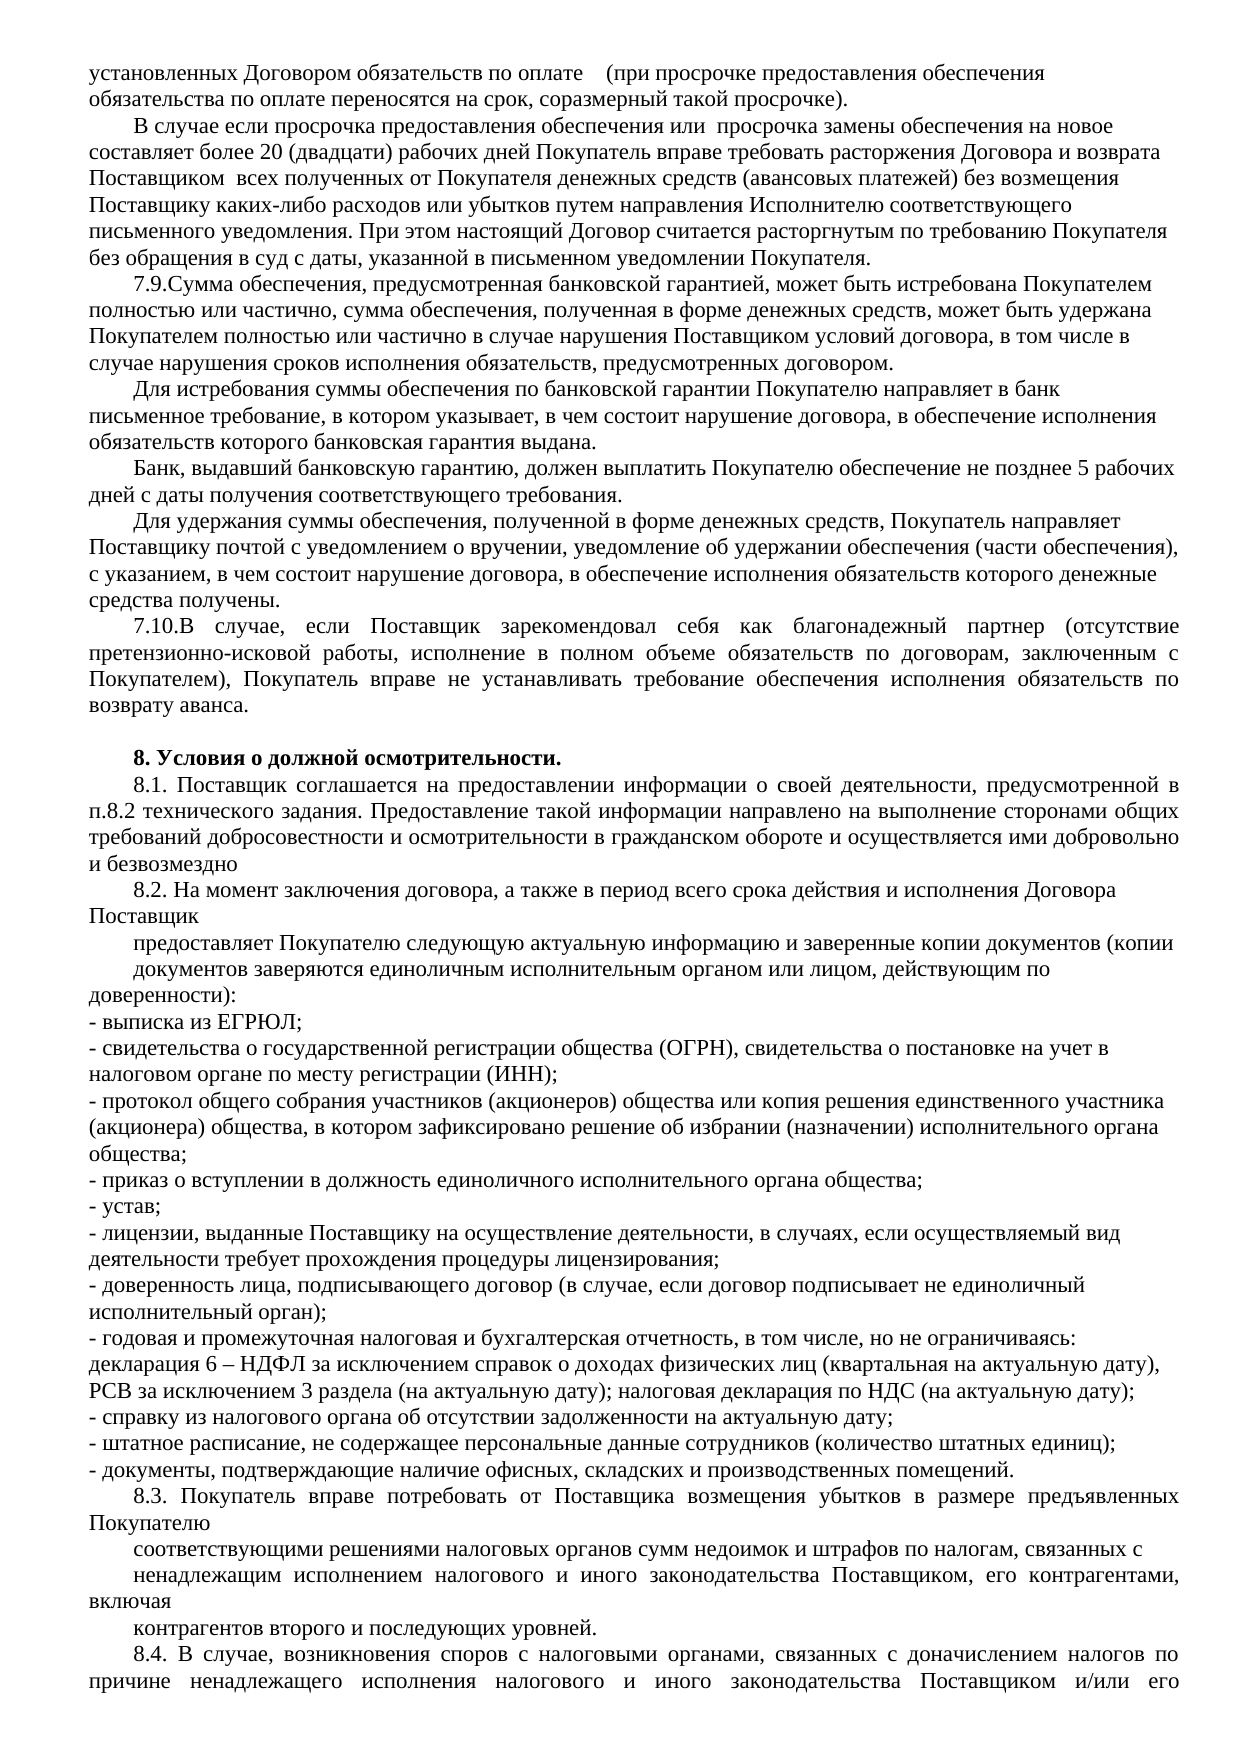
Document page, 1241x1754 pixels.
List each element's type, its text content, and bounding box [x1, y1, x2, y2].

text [89, 59, 1179, 112]
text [89, 1640, 1181, 1693]
text 8.1. Поставщик соглашается на предоставлении информации о своей деятельности, предусмотренной в п.8.2 технического задания. Предоставление такой информации направлено на выполнение сторонами общих требований добросовестности и осмотрительности в гражданском обороте и осуществляется ими добровольно и безвозмездно [89, 771, 1181, 876]
text В случае если просрочка предоставления обеспечения или просрочка замены обеспечения на новое составляет более 20 (двадцати) рабочих дней Покупатель вправе требовать расторжения Договора и возврата Поставщиком всех полученных от Покупателя денежных средств (авансовых платежей) без возмещения Поставщику каких-либо расходов или убытков путем направления Исполнителю соответствующего письменного уведомления. При этом настоящий Договор считается расторгнутым по требованию Покупателя без обращения в суд с даты, указанной в письменном уведомлении Покупателя. [89, 112, 1179, 270]
text 7.10.В случае, если Поставщик зарекомендовал себя как благонадежный партнер (отсутствие претензионно-исковой работы, исполнение в полном объеме обязательств по договорам, заключенным с Покупателем), Покупатель вправе не устанавливать требование обеспечения исполнения обязательств по возврату аванса. [89, 612, 1181, 718]
text 8.2. На момент заключения договора, а также в период всего срока действия и исполнения Договора Поставщик [89, 876, 1181, 929]
text предоставляет Покупателю следующую актуальную информацию и заверенные копии документов (копии [89, 929, 1181, 955]
text ненадлежащим исполнением налогового и иного законодательства Поставщиком, его контрагентами, включая [89, 1561, 1181, 1614]
text документов заверяются единоличным исполнительным органом или лицом, действующим по доверенности): - выписка из ЕГРЮЛ; - свидетельства о государственной регистрации общества (ОГРН), свидетельства о постановке на учет в налоговом органе по месту регистрации (ИНН); - протокол общего собрания участников (акционеров) общества или копия решения единственного участника (акционера) общества, в котором зафиксировано решение об избрании (назначении) исполнительного органа общества; - приказ о вступлении в должность единоличного исполнительного органа общества; - устав; - лицензии, выданные Поставщику на осуществление деятельности, в случаях, если осуществляемый вид деятельности требует прохождения процедуры лицензирования; - доверенность лица, подписывающего договор (в случае, если договор подписывает не единоличный исполнительный орган); - годовая и промежуточная налоговая и бухгалтерская отчетность, в том числе, но не ограничиваясь: декларация 6 – НДФЛ за исключением справок о доходах физических лиц (квартальная на актуальную дату), РСВ за исключением 3 раздела (на актуальную дату); налоговая декларация по НДС (на актуальную дату); - справку из налогового органа об отсутствии задолженности на актуальную дату; - штатное расписание, не содержащее персональные данные сотрудников (количество штатных единиц); - документы, подтверждающие наличие офисных, складских и производственных помещений. [89, 955, 1181, 1482]
text Банк, выдавший банковскую гарантию, должен выплатить Покупателю обеспечение не позднее 5 рабочих дней с даты получения соответствующего требования. [89, 454, 1181, 507]
text Для удержания суммы обеспечения, полученной в форме денежных средств, Покупатель направляет Поставщику почтой с уведомлением о вручении, уведомление об удержании обеспечения (части обеспечения), с указанием, в чем состоит нарушение договора, в обеспечение исполнения обязательств которого денежные средства получены. [89, 507, 1181, 612]
text 7.9.Сумма обеспечения, предусмотренная банковской гарантией, может быть истребована Покупателем полностью или частично, сумма обеспечения, полученная в форме денежных средств, может быть удержана Покупателем полностью или частично в случае нарушения Поставщиком условий договора, в том числе в случае нарушения сроков исполнения обязательств, предусмотренных договором. [89, 270, 1181, 375]
text 8.3. Покупатель вправе потребовать от Поставщика возмещения убытков в размере предъявленных Покупателю [89, 1482, 1181, 1535]
text контрагентов второго и последующих уровней. [89, 1614, 1181, 1640]
text соответствующими решениями налоговых органов сумм недоимок и штрафов по налогам, связанных с [89, 1535, 1181, 1561]
text Для истребования суммы обеспечения по банковской гарантии Покупателю направляет в банк письменное требование, в котором указывает, в чем состоит нарушение договора, в обеспечение исполнения обязательств которого банковская гарантия выдана. [89, 375, 1181, 454]
text 8. Условия о должной осмотрительности. [89, 744, 1181, 771]
